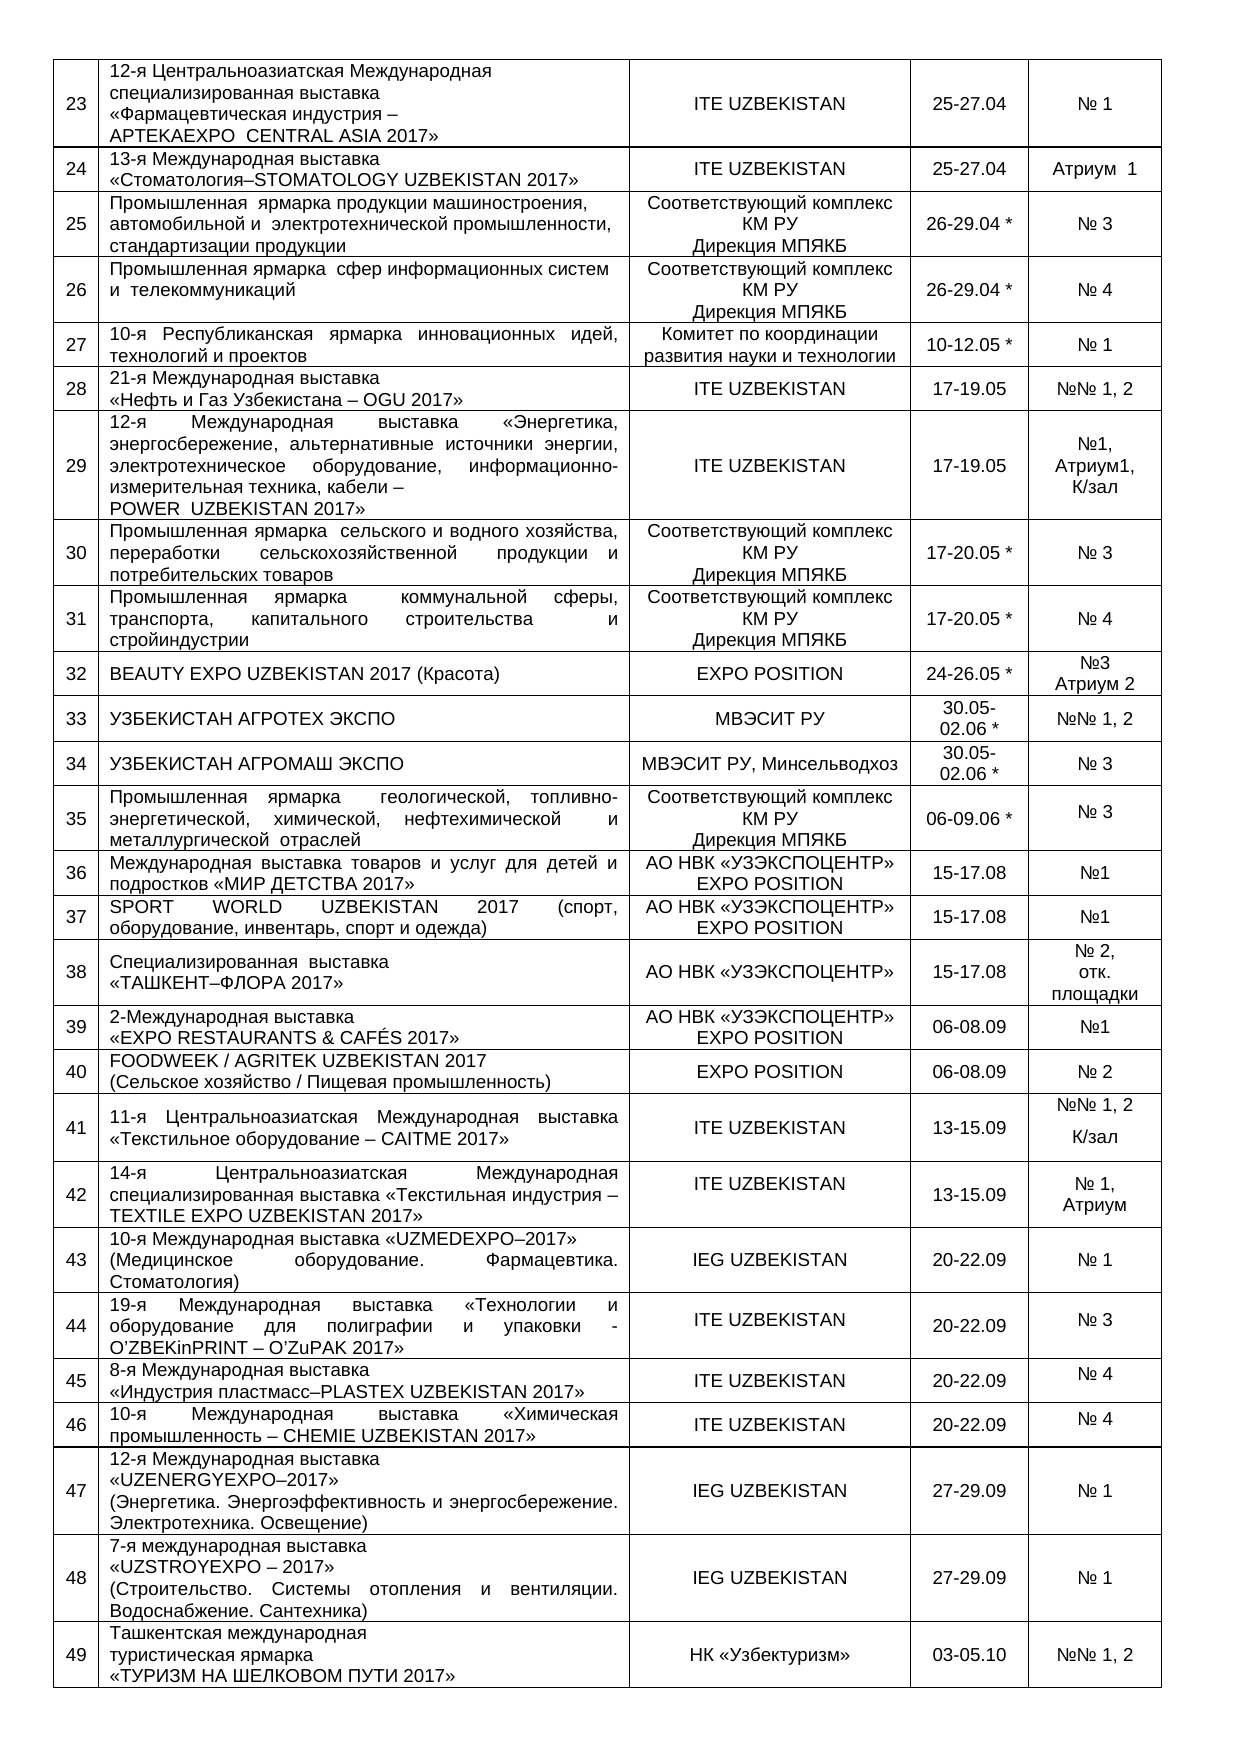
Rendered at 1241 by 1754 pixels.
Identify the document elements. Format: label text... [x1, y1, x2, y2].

table_cell 17-19.05 [911, 411, 1028, 519]
table_cell № 1 [1029, 323, 1161, 366]
table_cell №1 [1029, 851, 1161, 894]
table_cell ITE UZBEKISTAN [630, 148, 910, 191]
table_cell IEG UZBEKISTAN [630, 1448, 910, 1534]
table_cell 23 [54, 60, 98, 146]
table_cell 19-я Международная выставка «Технологии и оборудование для полиграфии и упаковки - O’ZBEKinPRINT – O’ZuPAK 2017» [99, 1293, 629, 1358]
table_cell Промышленная ярмарка сельского и водного хозяйства, переработки сельскохозяйственной продукции и потребительских товаров [99, 520, 629, 585]
table_cell № 3 [1029, 742, 1161, 785]
table_cell 33 [54, 696, 98, 741]
table_cell 12-я Центральноазиатская Международная специализированная выставка «Фармацевтическая индустрия – APTEKAEXPO CENTRAL ASIA 2017» [99, 60, 629, 146]
table_cell № 2 [1029, 1050, 1161, 1093]
table_cell 40 [54, 1050, 98, 1093]
table_cell №1 [1029, 896, 1161, 939]
table_cell № 4 [1029, 1403, 1161, 1446]
table_cell № 3 [1029, 1293, 1161, 1358]
table_cell 32 [54, 652, 98, 695]
table_cell 20-22.09 [911, 1293, 1028, 1358]
table_cell 20-22.09 [911, 1359, 1028, 1402]
table_cell EXPO POSITION [630, 652, 910, 695]
table_cell №№ 1, 2 [1029, 696, 1161, 741]
table_cell Ташкентская международная туристическая ярмарка «ТУРИЗМ НА ШЕЛКОВОМ ПУТИ 2017» [99, 1622, 629, 1687]
table_cell №3 Атриум 2 [1029, 652, 1161, 695]
table_cell 27-29.09 [911, 1448, 1028, 1534]
table_cell 27 [54, 323, 98, 366]
table_cell 21-я Международная выставка «Нефть и Газ Узбекистана – OGU 2017» [99, 367, 629, 410]
table_cell 41 [54, 1094, 98, 1161]
table_cell МВЭСИТ РУ [630, 696, 910, 741]
table_cell Соответствующий комплекс КМ РУ Дирекция МПЯКБ [630, 257, 910, 322]
table_cell 06-08.09 [911, 1006, 1028, 1049]
table_cell 14-я Центральноазиатская Международная специализированная выставка «Текстильная индустрия – TEXTILE EXPO UZBEKISTAN 2017» [99, 1162, 629, 1227]
table_cell 35 [54, 786, 98, 850]
table_cell BEAUTY EXPO UZBEKISTAN 2017 (Красота) [99, 652, 629, 695]
table_cell № 1 [1029, 60, 1161, 146]
table_cell 42 [54, 1162, 98, 1227]
table_cell ITE UZBEKISTAN [630, 1094, 910, 1161]
table_cell 03-05.10 [911, 1622, 1028, 1687]
table_cell № 2, отк. площадки [1029, 940, 1161, 1004]
table_cell 13-я Международная выставка «Стоматология–STOMATOLOGY UZBEKISTAN 2017» [99, 148, 629, 191]
table_cell 7-я международная выставка «UZSTROYEXPO – 2017» (Строительство. Системы отопления и вентиляции. Водоснабжение. Сантехника) [99, 1535, 629, 1621]
table_cell № 4 [1029, 586, 1161, 651]
table_cell ITE UZBEKISTAN [630, 1403, 910, 1446]
table_cell Промышленная ярмарка сфер информационных систем и телекоммуникаций [99, 257, 629, 322]
table_cell 43 [54, 1228, 98, 1292]
table_cell 44 [54, 1293, 98, 1358]
table_cell 10-я Международная выставка «Химическая промышленность – CHEMIE UZBEKISTAN 2017» [99, 1403, 629, 1446]
table_cell Соответствующий комплекс КМ РУ Дирекция МПЯКБ [630, 520, 910, 585]
table_cell Международная выставка товаров и услуг для детей и подростков «МИР ДЕТСТВА 2017» [99, 851, 629, 894]
table_cell НК «Узбектуризм» [630, 1622, 910, 1687]
table_cell 8-я Международная выставка «Индустрия пластмасс–PLASTEX UZBEKISTAN 2017» [99, 1359, 629, 1402]
table_cell 30.05-02.06 * [911, 696, 1028, 741]
table_cell 13-15.09 [911, 1162, 1028, 1227]
table_cell 26-29.04 * [911, 257, 1028, 322]
table_cell FOODWEEK / AGRITEK UZBEKISTAN 2017 (Сельское хозяйство / Пищевая промышленность) [99, 1050, 629, 1093]
table_cell АО НВК «Узэкспоцентр» EXPO POSITION [630, 851, 910, 894]
table_cell 11-я Центральноазиатская Международная выставка «Текстильное оборудование – CAITME 2017» [99, 1094, 629, 1161]
table_cell ITE UZBEKISTAN [630, 411, 910, 519]
table_cell 25-27.04 [911, 60, 1028, 146]
table_cell 10-я Республиканская ярмарка инновационных идей, технологий и проектов [99, 323, 629, 366]
table_cell 25-27.04 [911, 148, 1028, 191]
table_cell 17-19.05 [911, 367, 1028, 410]
table_cell Промышленная ярмарка коммунальной сферы, транспорта, капитального строительства и стройиндустрии [99, 586, 629, 651]
table_cell АО НВК «Узэкспоцентр» EXPO POSITION [630, 1006, 910, 1049]
table_cell № 4 [1029, 257, 1161, 322]
table_cell 25 [54, 192, 98, 256]
table_cell №1 [1029, 1006, 1161, 1049]
table_cell 2-Международная выставка «EXPO RESTAURANTS & CAFÉS 2017» [99, 1006, 629, 1049]
table_cell 10-я Международная выставка «UZMEDEXPO–2017» (Медицинское оборудование. Фармацевтика. Стоматология) [99, 1228, 629, 1292]
table_cell №№ 1, 2 [1029, 1622, 1161, 1687]
table_cell 15-17.08 [911, 896, 1028, 939]
table_cell 30 [54, 520, 98, 585]
table_cell 20-22.09 [911, 1403, 1028, 1446]
table_cell 17-20.05 * [911, 586, 1028, 651]
table_cell Соответствующий комплекс КМ РУ Дирекция МПЯКБ [630, 786, 910, 850]
table_cell № 1 [1029, 1535, 1161, 1621]
table_cell 28 [54, 367, 98, 410]
table_cell МВЭСИТ РУ, Минсельводхоз [630, 742, 910, 785]
table_cell 15-17.08 [911, 851, 1028, 894]
table_cell 31 [54, 586, 98, 651]
table_cell ITE UZBEKISTAN [630, 1162, 910, 1227]
table_cell 36 [54, 851, 98, 894]
table_cell № 1, Атриум [1029, 1162, 1161, 1227]
table_cell №№ 1, 2 К/зал [1029, 1094, 1161, 1161]
table_cell 34 [54, 742, 98, 785]
table_cell 10-12.05 * [911, 323, 1028, 366]
table_cell 24 [54, 148, 98, 191]
table_cell Специализированная выставка «ТАШКЕНТ–ФЛОРА 2017» [99, 940, 629, 1004]
table_cell 13-15.09 [911, 1094, 1028, 1161]
table_cell 45 [54, 1359, 98, 1402]
table_cell 46 [54, 1403, 98, 1446]
table_cell № 3 [1029, 520, 1161, 585]
table_cell ITE UZBEKISTAN [630, 367, 910, 410]
table_cell 06-08.09 [911, 1050, 1028, 1093]
table_cell ITE UZBEKISTAN [630, 1293, 910, 1358]
table_cell SPORT WORLD UZBEKISTAN 2017 (спорт, оборудование, инвентарь, спорт и одежда) [99, 896, 629, 939]
table_cell 26 [54, 257, 98, 322]
table_cell ITE UZBEKISTAN [630, 60, 910, 146]
table_cell 48 [54, 1535, 98, 1621]
table_cell 47 [54, 1448, 98, 1534]
table_cell Промышленная ярмарка геологической, топливно-энергетической, химической, нефтехимической и металлургической отраслей [99, 786, 629, 850]
table_cell Соответствующий комплекс КМ РУ Дирекция МПЯКБ [630, 192, 910, 256]
table_cell Комитет по координации развития науки и технологии [630, 323, 910, 366]
table_cell 12-я Международная выставка «Энергетика, энергосбережение, альтернативные источники энергии, электротехническое оборудование, информационно-измерительная техника, кабели – POWER UZBEKISTAN 2017» [99, 411, 629, 519]
table_cell №№ 1, 2 [1029, 367, 1161, 410]
table_cell ITE UZBEKISTAN [630, 1359, 910, 1402]
table_cell УЗБЕКИСТАН АГРОТЕХ ЭКСПО [99, 696, 629, 741]
table_cell № 4 [1029, 1359, 1161, 1402]
table_cell № 3 [1029, 786, 1161, 850]
table_cell 49 [54, 1622, 98, 1687]
table_cell 06-09.06 * [911, 786, 1028, 850]
table_cell № 3 [1029, 192, 1161, 256]
table_cell 39 [54, 1006, 98, 1049]
table_cell IEG UZBEKISTAN [630, 1228, 910, 1292]
table_cell 26-29.04 * [911, 192, 1028, 256]
table_cell 30.05-02.06 * [911, 742, 1028, 785]
table_cell УЗБЕКИСТАН АГРОМАШ ЭКСПО [99, 742, 629, 785]
table_cell 20-22.09 [911, 1228, 1028, 1292]
table_cell Промышленная ярмарка продукции машиностроения, автомобильной и электротехнической промышленности, стандартизации продукции [99, 192, 629, 256]
table_cell 38 [54, 940, 98, 1004]
table_cell 29 [54, 411, 98, 519]
table_cell №1, Атриум1, К/зал [1029, 411, 1161, 519]
table_cell 27-29.09 [911, 1535, 1028, 1621]
table_cell АО НВК «Узэкспоцентр» [630, 940, 910, 1004]
table_cell № 1 [1029, 1228, 1161, 1292]
table_cell Соответствующий комплекс КМ РУ Дирекция МПЯКБ [630, 586, 910, 651]
table_cell АО НВК «Узэкспоцентр» EXPO POSITION [630, 896, 910, 939]
table_cell 37 [54, 896, 98, 939]
table_cell Атриум 1 [1029, 148, 1161, 191]
table_cell EXPO POSITION [630, 1050, 910, 1093]
table_cell 17-20.05 * [911, 520, 1028, 585]
table_cell 12-я Международная выставка «UZENERGYEXPO–2017» (Энергетика. Энергоэффективность и энергосбережение. Электротехника. Освещение) [99, 1448, 629, 1534]
table_cell 24-26.05 * [911, 652, 1028, 695]
table_cell 15-17.08 [911, 940, 1028, 1004]
table_cell № 1 [1029, 1448, 1161, 1534]
table_cell IEG UZBEKISTAN [630, 1535, 910, 1621]
